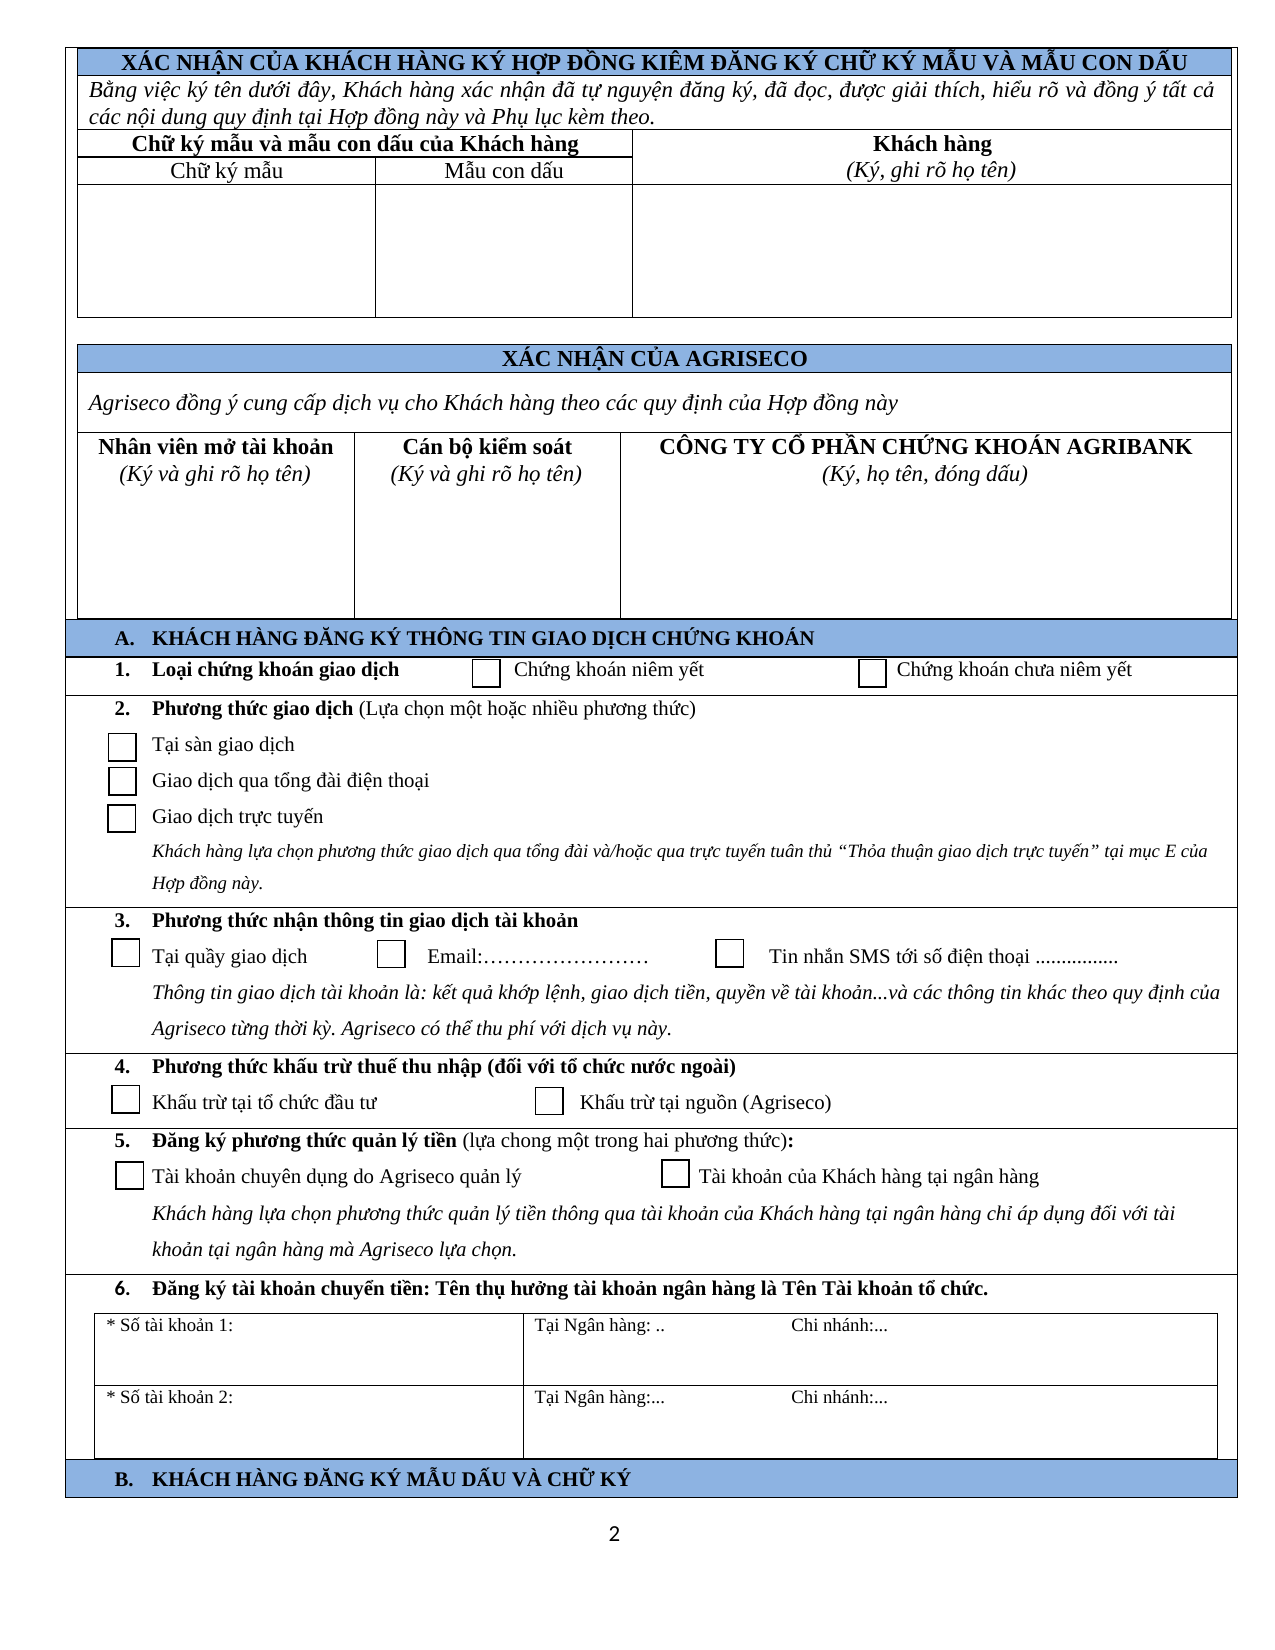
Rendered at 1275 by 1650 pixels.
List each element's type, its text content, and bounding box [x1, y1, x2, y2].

table_cell Phương thức khấu trừ thuế thu nhập (đối với tổ chức nước ngoài) Khấu trừ tại tổ chức đầu tư Khấu trừ tại nguồn (Agriseco) [66, 1054, 1237, 1127]
table_cell Phương thức nhận thông tin giao dịch tài khoản Tại quầy giao dịch Email:…………………… Tin nhắn SMS tới số điện thoại ................ Thông tin giao dịch tài khoản là: kết quả khớp lệnh, giao dịch tiền, quyền về tài khoản...và các thông tin khác theo quy định của Agriseco từng thời kỳ. Agriseco có thể thu phí với dịch vụ này. [66, 908, 1237, 1053]
table_cell Đăng ký phương thức quản lý tiền (lựa chong một trong hai phương thức): Tài khoản chuyên dụng do Agriseco quản lý Tài khoản của Khách hàng tại ngân hàng Khách hàng lựa chọn phương thức quản lý tiền thông qua tài khoản của Khách hàng tại ngân hàng chỉ áp dụng đối với tài khoản tại ngân hàng mà Agriseco lựa chọn. [66, 1129, 1237, 1274]
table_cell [66, 48, 1237, 619]
table_cell KHÁCH HÀNG ĐĂNG KÝ THÔNG TIN GIAO DỊCH CHỨNG KHOÁN [66, 620, 1237, 656]
table_cell Loại chứng khoán giao dịch Chứng khoán niêm yết Chứng khoán chưa niêm yết [66, 658, 1237, 694]
table_cell KHÁCH HÀNG ĐĂNG KÝ MẪU DẤU VÀ CHỮ KÝ [66, 1460, 1237, 1497]
table_cell Phương thức giao dịch (Lựa chọn một hoặc nhiều phương thức) Tại sàn giao dịch Giao dịch qua tổng đài điện thoại Giao dịch trực tuyến Khách hàng lựa chọn phương thức giao dịch qua tổng đài và/hoặc qua trực tuyến tuân thủ “Thỏa thuận giao dịch trực tuyến” tại mục E của Hợp đồng này. [66, 696, 1237, 907]
table_cell Đăng ký tài khoản chuyển tiền: Tên thụ hưởng tài khoản ngân hàng là Tên Tài khoản tổ chức. [66, 1275, 1237, 1459]
